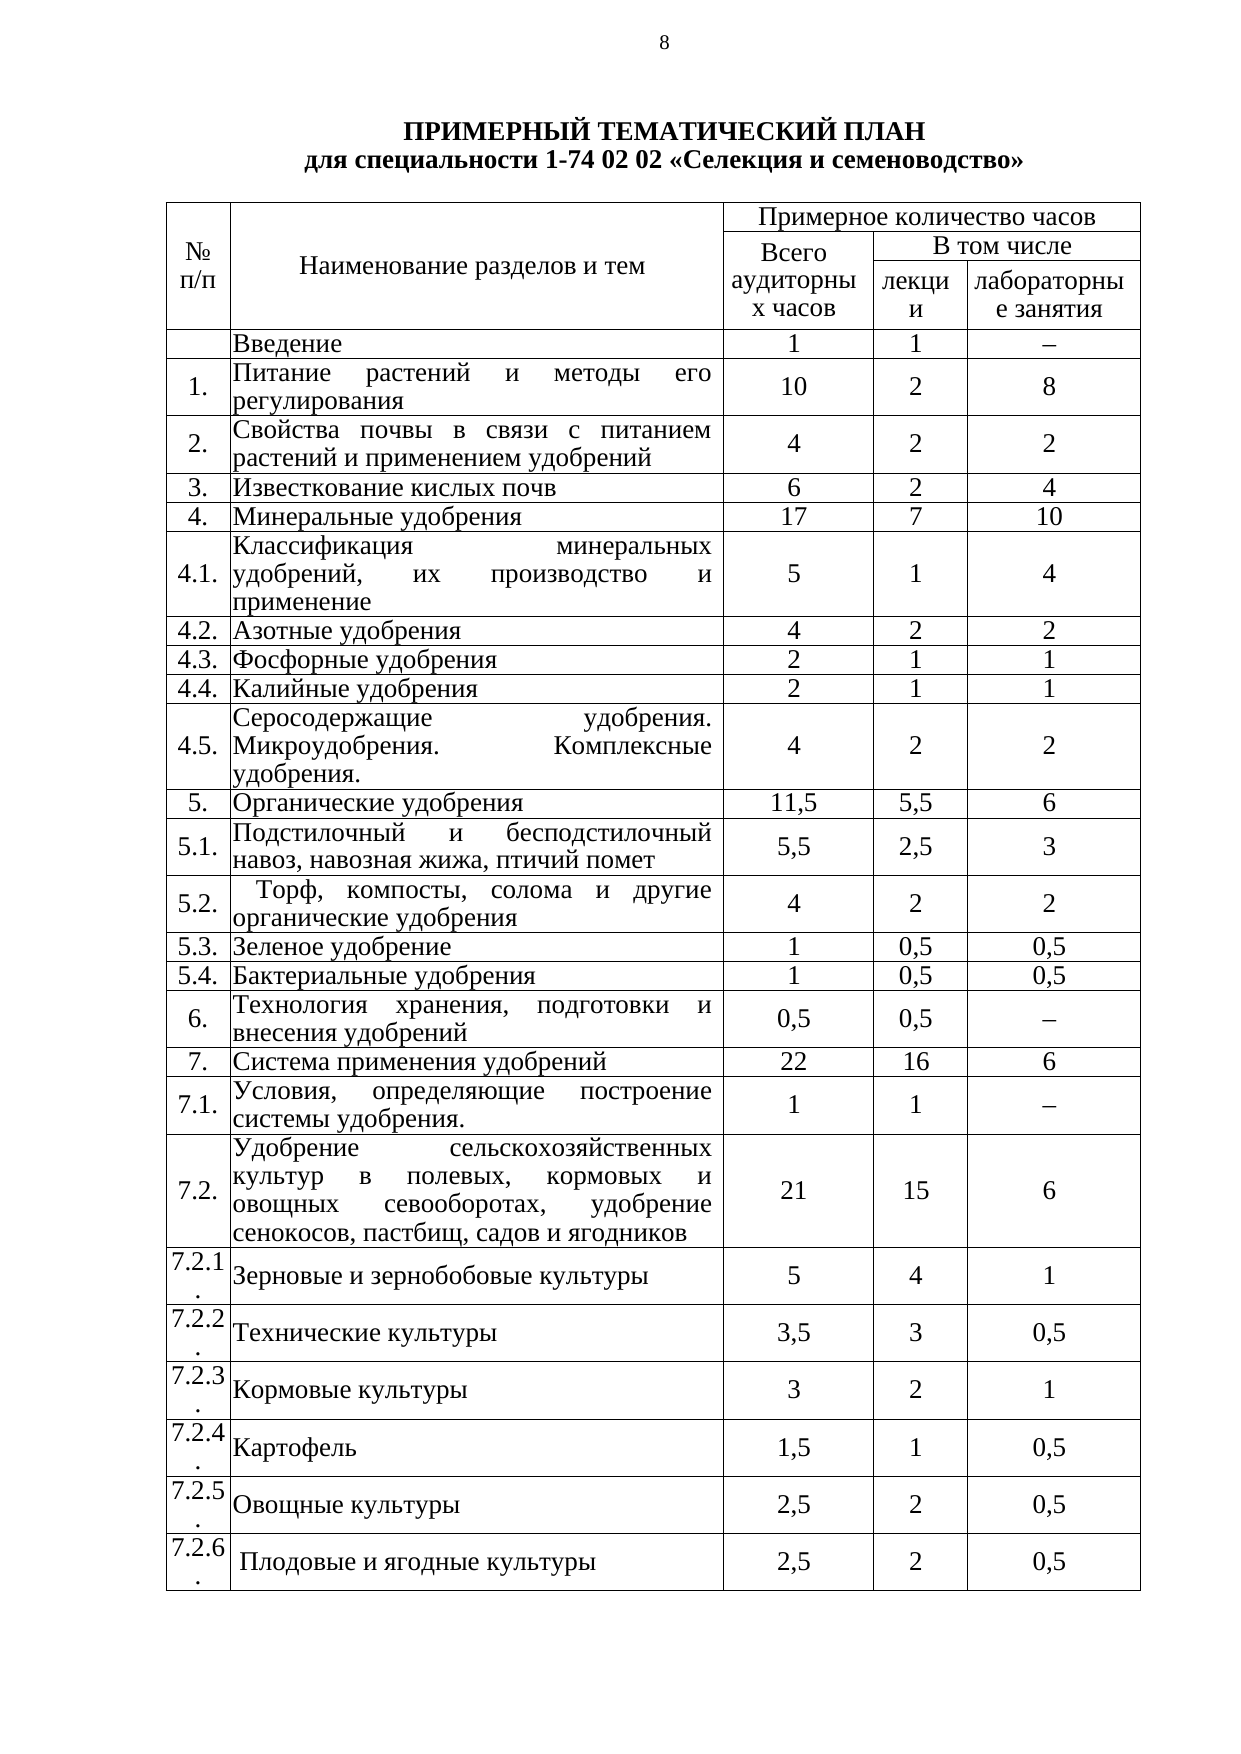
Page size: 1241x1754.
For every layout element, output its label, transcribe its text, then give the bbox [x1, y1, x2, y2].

table_cell Картофель [231, 1420, 723, 1476]
table_cell Серосодержащие удобрения. Микроудобрения. Комплексные удобрения. [231, 704, 723, 788]
table_cell Технология хранения, подготовки и внесения удобрений [231, 991, 723, 1047]
table_cell 6 [968, 1048, 1140, 1076]
table_cell 7.2.5. [167, 1477, 230, 1533]
table_cell 5 [724, 532, 873, 616]
table_header Примерное количество часов [724, 203, 1140, 231]
table_cell лекции [874, 261, 967, 329]
table_cell 2 [874, 617, 967, 645]
table_cell 0,5 [874, 933, 967, 961]
table_cell 6 [968, 790, 1140, 817]
table_cell 15 [874, 1135, 967, 1247]
table_cell 4.2. [167, 617, 230, 645]
table_cell 4 [724, 617, 873, 645]
table_cell лабораторные занятия [968, 261, 1140, 329]
table_cell 5. [167, 790, 230, 817]
table_cell 0,5 [724, 991, 873, 1047]
table_cell Система применения удобрений [231, 1048, 723, 1076]
table_cell Плодовые и ягодные культуры [231, 1534, 723, 1590]
table_cell 17 [724, 503, 873, 531]
table_cell 3,5 [724, 1305, 873, 1361]
table_cell Овощные культуры [231, 1477, 723, 1533]
table_cell 1 [968, 675, 1140, 703]
table_cell 3. [167, 474, 230, 502]
table_cell 2 [874, 704, 967, 788]
table_cell 6. [167, 991, 230, 1047]
table_cell Технические культуры [231, 1305, 723, 1361]
table_cell 2 [968, 416, 1140, 472]
table_cell 4 [724, 704, 873, 788]
table_cell 6 [968, 1135, 1140, 1247]
table_cell Известкование кислых почв [231, 474, 723, 502]
table_cell Зерновые и зернобобовые культуры [231, 1248, 723, 1304]
table_cell 5,5 [724, 819, 873, 875]
table_cell 1 [874, 1420, 967, 1476]
table_cell 4.3. [167, 646, 230, 674]
table_cell 0,5 [968, 933, 1140, 961]
table_cell 0,5 [968, 1420, 1140, 1476]
text для специальности 1-74 02 02 «Селекция и семеноводство» [177, 146, 1152, 174]
table_header № п/п [167, 203, 230, 329]
table_cell 0,5 [968, 1305, 1140, 1361]
table_cell 5.4. [167, 962, 230, 990]
table_cell 0,5 [874, 962, 967, 990]
table_cell 2 [874, 1362, 967, 1418]
table_cell 5,5 [874, 790, 967, 817]
table_cell 2 [968, 876, 1140, 932]
table_cell Условия, определяющие построение системы удобрения. [231, 1077, 723, 1133]
table_cell Классификация минеральных удобрений, их производство и применение [231, 532, 723, 616]
table_cell 2,5 [724, 1477, 873, 1533]
table_cell Фосфорные удобрения [231, 646, 723, 674]
table_cell 2 [874, 474, 967, 502]
table_cell 16 [874, 1048, 967, 1076]
table_cell Калийные удобрения [231, 675, 723, 703]
table_cell – [968, 1077, 1140, 1133]
table_header Наименование разделов и тем [231, 203, 723, 329]
table_cell 4 [724, 876, 873, 932]
table_cell Введение [231, 330, 723, 358]
table_cell 10 [968, 503, 1140, 531]
table_cell 3 [968, 819, 1140, 875]
table_cell 7.2.2. [167, 1305, 230, 1361]
table_cell 4.5. [167, 704, 230, 788]
table_cell Подстилочный и бесподстилочный навоз, навозная жижа, птичий помет [231, 819, 723, 875]
table_cell 2 [874, 1534, 967, 1590]
table_cell Всего аудиторных часов [724, 232, 873, 329]
table_cell 1 [874, 675, 967, 703]
table_cell 0,5 [968, 1477, 1140, 1533]
table_cell 1 [968, 1362, 1140, 1418]
table_cell 2,5 [874, 819, 967, 875]
table_cell 0,5 [968, 1534, 1140, 1590]
table_cell 4 [968, 474, 1140, 502]
table_cell 21 [724, 1135, 873, 1247]
table_cell Питание растений и методы его регулирования [231, 359, 723, 415]
table_cell 5.1. [167, 819, 230, 875]
table_cell 2 [874, 416, 967, 472]
table_cell 4.4. [167, 675, 230, 703]
table_cell Удобрение сельскохозяйственных культур в полевых, кормовых и овощных севооборотах, удобрение сенокосов, пастбищ, садов и ягодников [231, 1135, 723, 1247]
table_cell 1 [874, 330, 967, 358]
table_cell 1 [724, 933, 873, 961]
table_cell Торф, компосты, солома и другие органические удобрения [231, 876, 723, 932]
table_cell 2 [968, 704, 1140, 788]
table_cell 11,5 [724, 790, 873, 817]
table_cell 1 [874, 646, 967, 674]
table_cell – [968, 330, 1140, 358]
table_cell 7.2. [167, 1135, 230, 1247]
table_cell В том числе [874, 232, 1140, 260]
table_cell 1 [724, 330, 873, 358]
table_cell 1 [968, 1248, 1140, 1304]
table_cell 10 [724, 359, 873, 415]
table_cell 2 [724, 675, 873, 703]
table_cell Бактериальные удобрения [231, 962, 723, 990]
table_cell 7. [167, 1048, 230, 1076]
table_cell 1 [874, 1077, 967, 1133]
table_cell Органические удобрения [231, 790, 723, 817]
table_cell 4 [874, 1248, 967, 1304]
table_cell 6 [724, 474, 873, 502]
table_cell Минеральные удобрения [231, 503, 723, 531]
table_cell 1 [874, 532, 967, 616]
table_cell 4. [167, 503, 230, 531]
table_cell 1 [968, 646, 1140, 674]
table_cell – [968, 991, 1140, 1047]
table_cell 1 [724, 962, 873, 990]
table_cell Кормовые культуры [231, 1362, 723, 1418]
table_cell 3 [724, 1362, 873, 1418]
table_cell 7 [874, 503, 967, 531]
table_cell 5 [724, 1248, 873, 1304]
table_cell 4.1. [167, 532, 230, 616]
table_cell 3 [874, 1305, 967, 1361]
table_cell 7.2.6. [167, 1534, 230, 1590]
table_cell 5.2. [167, 876, 230, 932]
table_cell Азотные удобрения [231, 617, 723, 645]
table_cell 2 [968, 617, 1140, 645]
table_cell 1,5 [724, 1420, 873, 1476]
table_cell [167, 330, 230, 358]
table_cell 2 [874, 359, 967, 415]
table_cell 7.2.3. [167, 1362, 230, 1418]
table_cell 7.2.1. [167, 1248, 230, 1304]
table_cell 7.1. [167, 1077, 230, 1133]
table_cell 8 [968, 359, 1140, 415]
table_cell 2 [724, 646, 873, 674]
table_cell 5.3. [167, 933, 230, 961]
table_cell 2 [874, 876, 967, 932]
table_cell Свойства почвы в связи с питанием растений и применением удобрений [231, 416, 723, 472]
table_cell 2 [874, 1477, 967, 1533]
table_cell 2,5 [724, 1534, 873, 1590]
table_cell 2. [167, 416, 230, 472]
text ПРИМЕРНЫЙ ТЕМАТИЧЕСКИЙ ПЛАН [177, 118, 1152, 146]
table_cell 22 [724, 1048, 873, 1076]
table_cell 4 [724, 416, 873, 472]
table_cell 1. [167, 359, 230, 415]
table_cell 7.2.4. [167, 1420, 230, 1476]
table_cell 4 [968, 532, 1140, 616]
table_cell 0,5 [968, 962, 1140, 990]
table_cell 0,5 [874, 991, 967, 1047]
table_cell Зеленое удобрение [231, 933, 723, 961]
table_cell 1 [724, 1077, 873, 1133]
